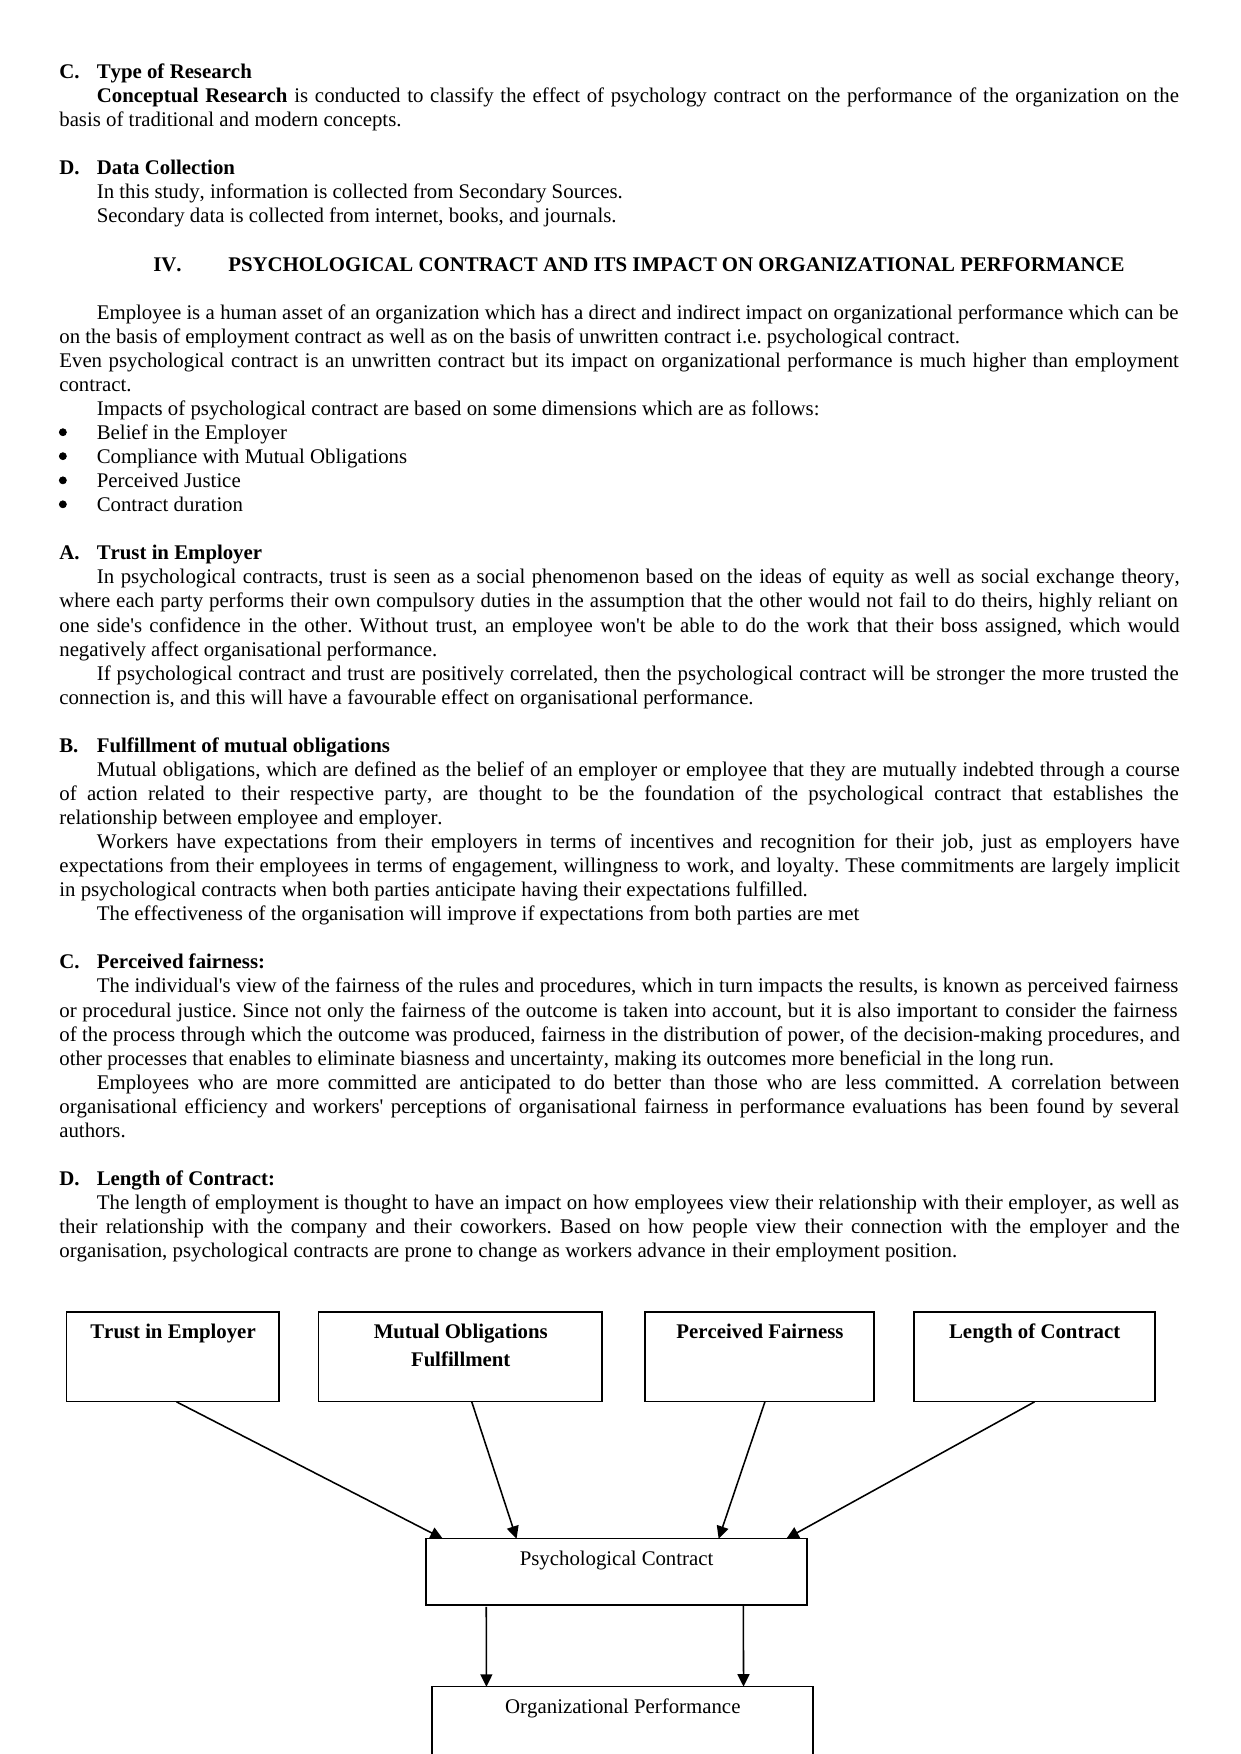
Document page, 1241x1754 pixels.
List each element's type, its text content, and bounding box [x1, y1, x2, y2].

list Compliance with Mutual Obligations [59, 444, 1181, 468]
list Fulfillment of mutual obligations [59, 733, 1181, 757]
list Trust in Employer [59, 540, 1181, 564]
text Employees who are more committed are anticipated to do better than those who are less committed. A correlation between organisational efficiency and workers' perceptions of organisational fairness in performance evaluations has been found by several authors. [59, 1070, 1181, 1142]
text Impacts of psychological contract are based on some dimensions which are as follows: [59, 396, 1181, 420]
list The effectiveness of the organisation will improve if expectations from both parties are met [59, 901, 1181, 925]
list If psychological contract and trust are positively correlated, then the psychological contract will be stronger the more trusted the connection is, and this will have a favourable effect on organisational performance. [59, 661, 1181, 709]
list Belief in the Employer [59, 420, 1181, 444]
text Conceptual Research is conducted to classify the effect of psychology contract on the performance of the organization on the basis of traditional and modern concepts. [59, 83, 1181, 131]
list Mutual obligations, which are defined as the belief of an employer or employee that they are mutually indebted through a course of action related to their respective party, are thought to be the foundation of the psychological contract that establishes the relationship between employee and employer. [59, 757, 1181, 829]
list The length of employment is thought to have an impact on how employees view their relationship with their employer, as well as their relationship with the company and their coworkers. Based on how people view their connection with the employer and the organisation, psychological contracts are prone to change as workers advance in their employment position. [59, 1190, 1181, 1262]
list Workers have expectations from their employers in terms of incentives and recognition for their job, just as employers have expectations from their employees in terms of engagement, willingness to work, and loyalty. These commitments are largely implicit in psychological contracts when both parties anticipate having their expectations fulfilled. [59, 829, 1181, 901]
text In this study, information is collected from Secondary Sources. [59, 179, 1181, 203]
list In psychological contracts, trust is seen as a social phenomenon based on the ideas of equity as well as social exchange theory, where each party performs their own compulsory duties in the assumption that the other would not fail to do theirs, highly reliant on one side's confidence in the other. Without trust, an employee won't be able to do the work that their boss assigned, which would negatively affect organisational performance. [59, 564, 1181, 661]
text Even psychological contract is an unwritten contract but its impact on organizational performance is much higher than employment contract. [59, 348, 1181, 396]
text Employee is a human asset of an organization which has a direct and indirect impact on organizational performance which can be on the basis of employment contract as well as on the basis of unwritten contract i.e. psychological contract. [59, 300, 1181, 348]
list PSYCHOLOGICAL CONTRACT AND ITS IMPACT ON ORGANIZATIONAL PERFORMANCE [97, 252, 1181, 276]
list Perceived fairness: [59, 949, 1181, 973]
subtitle Type of Research [59, 59, 1181, 83]
list Perceived Justice [59, 468, 1181, 492]
list Length of Contract: [59, 1166, 1181, 1190]
subtitle Data Collection [59, 155, 1181, 179]
text Secondary data is collected from internet, books, and journals. [59, 203, 1181, 227]
text The individual's view of the fairness of the rules and procedures, which in turn impacts the results, is known as perceived fairness or procedural justice. Since not only the fairness of the outcome is taken into account, but it is also important to consider the fairness of the process through which the outcome was produced, fairness in the distribution of power, of the decision-making procedures, and other processes that enables to eliminate biasness and uncertainty, making its outcomes more beneficial in the long run. [59, 973, 1181, 1070]
list Contract duration [59, 492, 1181, 516]
